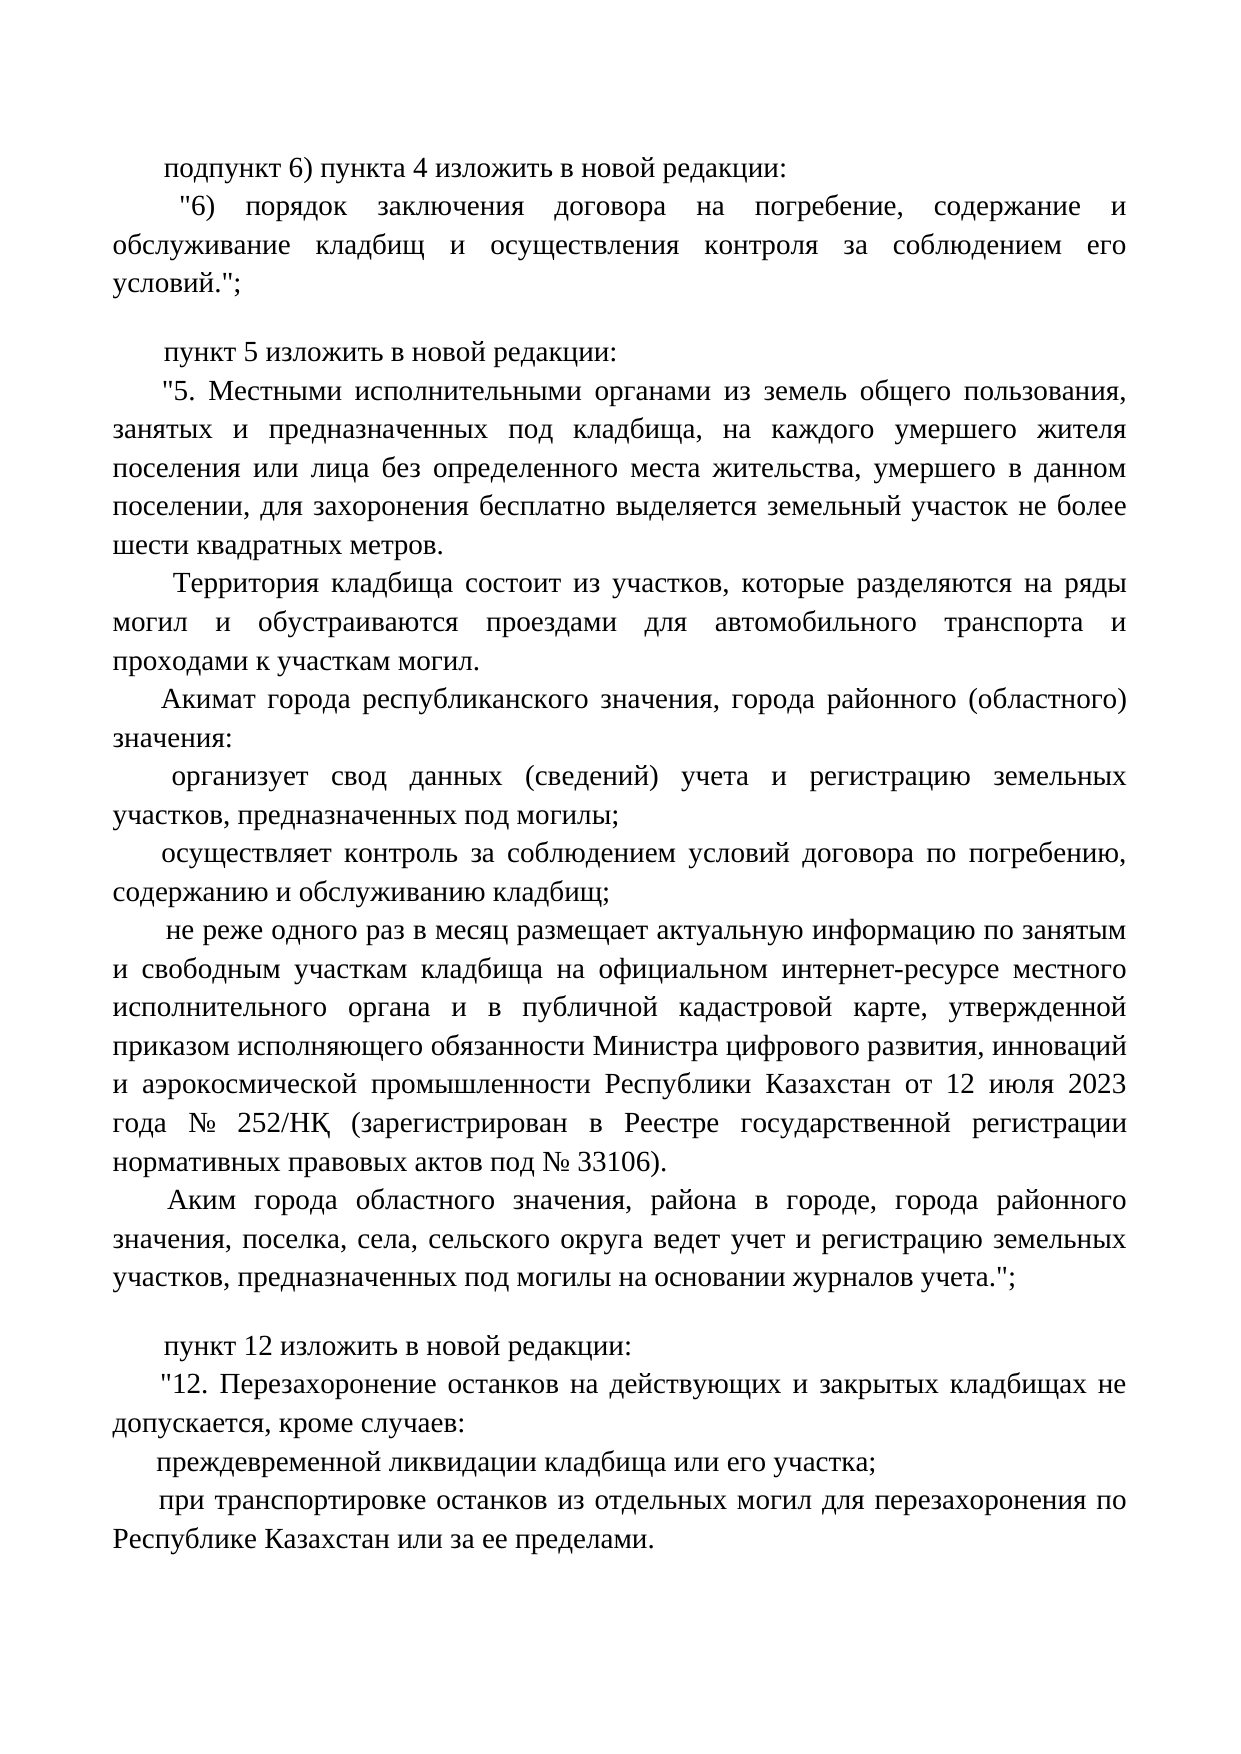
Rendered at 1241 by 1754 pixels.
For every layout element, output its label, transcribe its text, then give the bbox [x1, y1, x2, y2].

text "5. Местными исполнительными органами из земель общего пользования, занятых и предназначенных под кладбища, на каждого умершего жителя поселения или лица без определенного места жительства, умершего в данном поселении, для захоронения бесплатно выделяется земельный участок не более шести квадратных метров. [112, 373, 1128, 561]
text Акимат города республиканского значения, города районного (областного) значения: [112, 681, 1128, 753]
text "12. Перезахоронение останков на действующих и закрытых кладбищах не допускается, кроме случаев: [112, 1367, 1128, 1439]
text Территория кладбища состоит из участков, которые разделяются на ряды могил и обустраиваются проездами для автомобильного транспорта и проходами к участкам могил. [112, 566, 1128, 676]
text при транспортировке останков из отдельных могил для перезахоронения по Республике Казахстан или за ее пределами. [112, 1482, 1128, 1554]
text не реже одного раз в месяц размещает актуальную информацию по занятым и свободным участкам кладбища на официальном интернет-ресурсе местного исполнительного органа и в публичной кадастровой карте, утвержденной приказом исполняющего обязанности Министра цифрового развития, инноваций и аэрокосмической промышленности Республики Казахстан от 12 июля 2023 года № 252/НҚ (зарегистрирован в Реестре государственной регистрации нормативных правовых актов под № 33106). [112, 912, 1128, 1177]
text организует свод данных (сведений) учета и регистрацию земельных участков, предназначенных под могилы; [112, 758, 1128, 830]
text пункт 5 изложить в новой редакции: [112, 334, 1128, 368]
text подпункт 6) пункта 4 изложить в новой редакции: [112, 150, 1128, 183]
text преждевременной ликвидации кладбища или его участка; [112, 1444, 1128, 1477]
text пункт 12 изложить в новой редакции: [112, 1328, 1128, 1362]
text осуществляет контроль за соблюдением условий договора по погребению, содержанию и обслуживанию кладбищ; [112, 835, 1128, 907]
text Аким города областного значения, района в городе, города районного значения, поселка, села, сельского округа ведет учет и регистрацию земельных участков, предназначенных под могилы на основании журналов учета."; [112, 1182, 1128, 1293]
text "6) порядок заключения договора на погребение, содержание и обслуживание кладбищ и осуществления контроля за соблюдением его условий."; [112, 188, 1128, 299]
